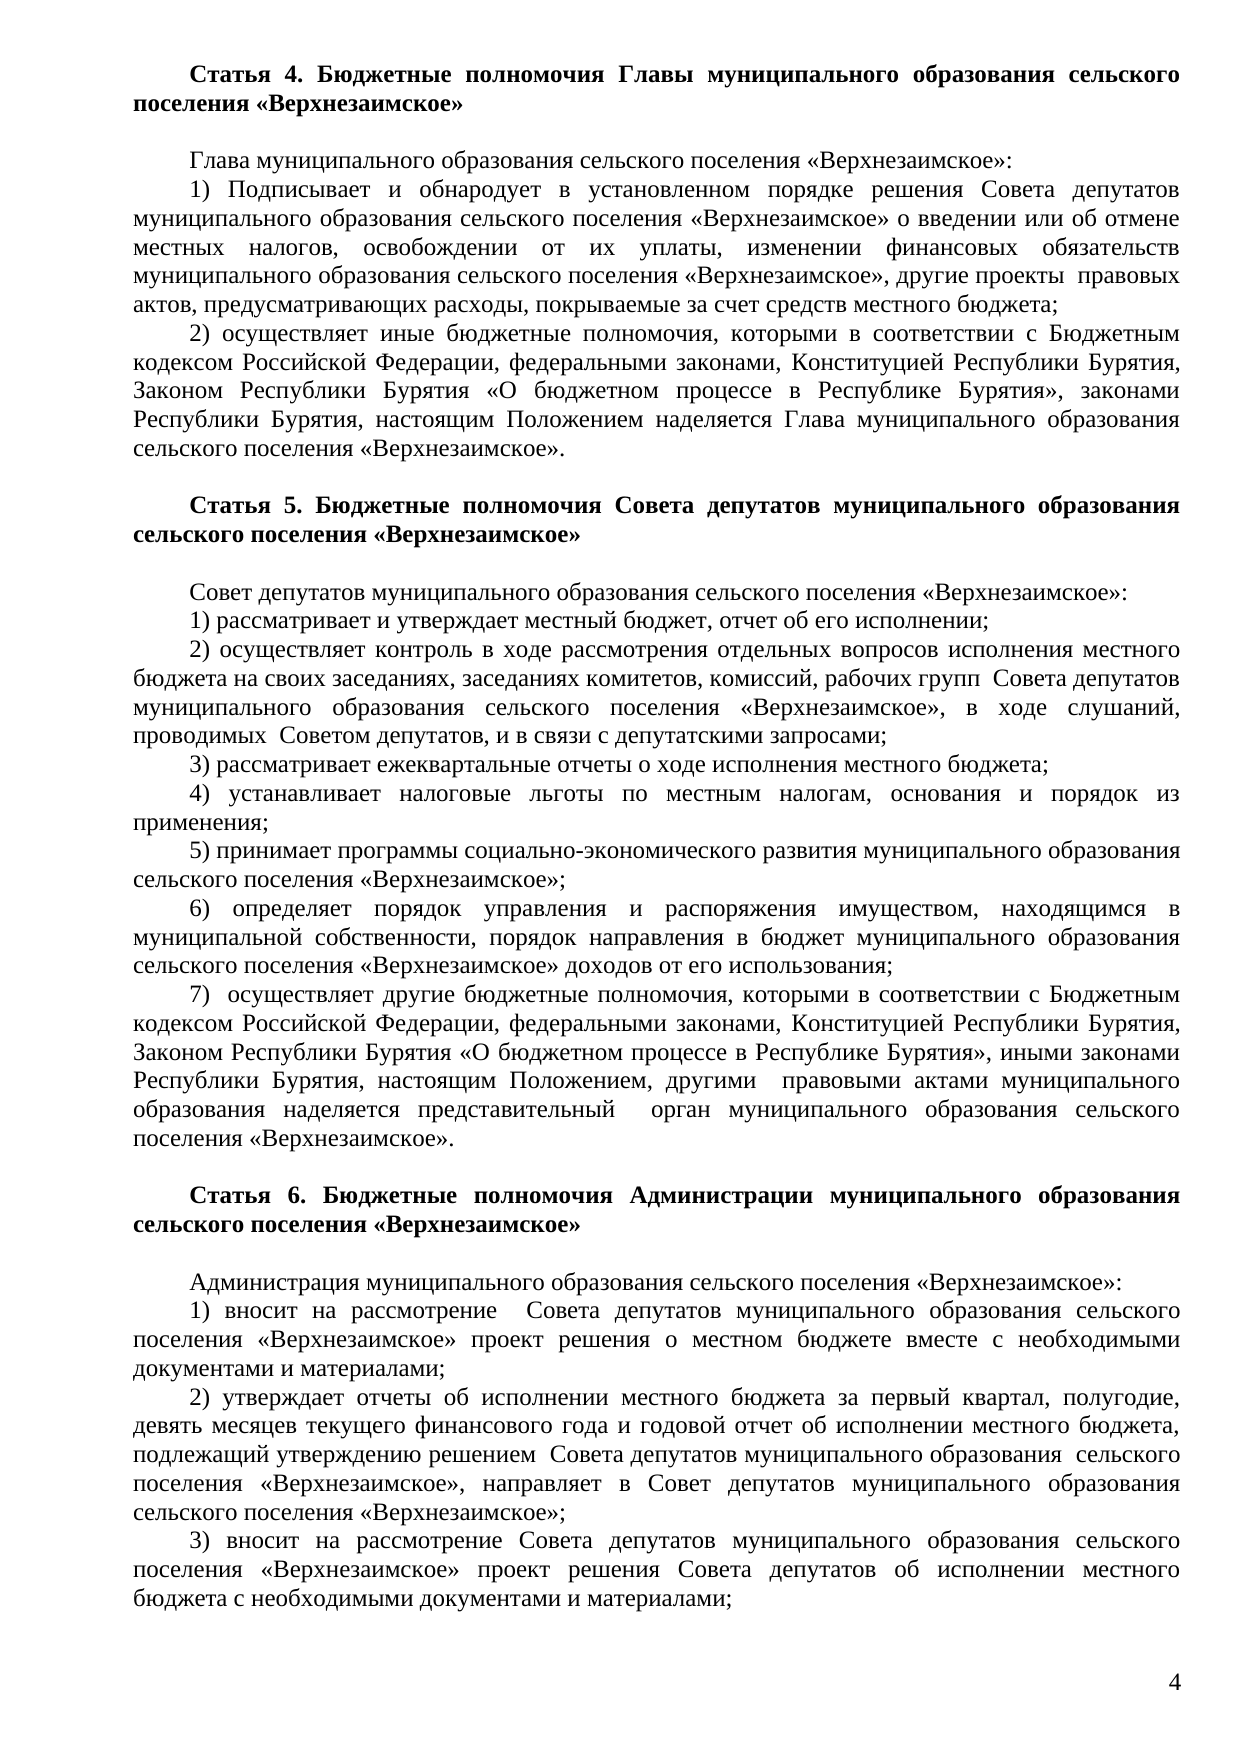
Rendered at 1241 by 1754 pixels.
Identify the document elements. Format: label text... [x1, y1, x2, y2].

text Статья 6. Бюджетные полномочия Администрации муниципального образования сельского поселения «Верхнезаимское» [133, 1180, 1181, 1238]
text 3) вносит на рассмотрение Совета депутатов муниципального образования сельского поселения «Верхнезаимское» проект решения Совета депутатов об исполнении местного бюджета с необходимыми документами и материалами; [133, 1525, 1181, 1612]
text 6) определяет порядок управления и распоряжения имуществом, находящимся в муниципальной собственности, порядок направления в бюджет муниципального образования сельского поселения «Верхнезаимское» доходов от его использования; [133, 893, 1181, 979]
text Совет депутатов муниципального образования сельского поселения «Верхнезаимское»: [133, 577, 1181, 605]
text 1) Подписывает и обнародует в установленном порядке решения Совета депутатов муниципального образования сельского поселения «Верхнезаимское» о введении или об отмене местных налогов, освобождении от их уплаты, изменении финансовых обязательств муниципального образования сельского поселения «Верхнезаимское», другие проекты правовых актов, предусматривающих расходы, покрываемые за счет средств местного бюджета; [133, 174, 1181, 318]
text 1) рассматривает и утверждает местный бюджет, отчет об его исполнении; [133, 605, 1181, 634]
text Статья 5. Бюджетные полномочия Совета депутатов муниципального образования сельского поселения «Верхнезаимское» [133, 490, 1181, 548]
text Глава муниципального образования сельского поселения «Верхнезаимское»: [133, 145, 1181, 174]
text 2) осуществляет иные бюджетные полномочия, которыми в соответствии с Бюджетным кодексом Российской Федерации, федеральными законами, Конституцией Республики Бурятия, Законом Республики Бурятия «О бюджетном процессе в Республике Бурятия», законами Республики Бурятия, настоящим Положением наделяется Глава муниципального образования сельского поселения «Верхнезаимское». [133, 318, 1181, 462]
text 3) рассматривает ежеквартальные отчеты о ходе исполнения местного бюджета; [133, 749, 1181, 778]
text 7) осуществляет другие бюджетные полномочия, которыми в соответствии с Бюджетным кодексом Российской Федерации, федеральными законами, Конституцией Республики Бурятия, Законом Республики Бурятия «О бюджетном процессе в Республике Бурятия», иными законами Республики Бурятия, настоящим Положением, другими правовыми актами муниципального образования наделяется представительный орган муниципального образования сельского поселения «Верхнезаимское». [133, 979, 1181, 1152]
text 4) устанавливает налоговые льготы по местным налогам, основания и порядок из применения; [133, 778, 1181, 835]
text 2) утверждает отчеты об исполнении местного бюджета за первый квартал, полугодие, девять месяцев текущего финансового года и годовой отчет об исполнении местного бюджета, подлежащий утверждению решением Совета депутатов муниципального образования сельского поселения «Верхнезаимское», направляет в Совет депутатов муниципального образования сельского поселения «Верхнезаимское»; [133, 1382, 1181, 1525]
text 1) вносит на рассмотрение Совета депутатов муниципального образования сельского поселения «Верхнезаимское» проект решения о местном бюджете вместе с необходимыми документами и материалами; [133, 1295, 1181, 1382]
text 5) принимает программы социально-экономического развития муниципального образования сельского поселения «Верхнезаимское»; [133, 835, 1181, 893]
text Статья 4. Бюджетные полномочия Главы муниципального образования сельского поселения «Верхнезаимское» [133, 59, 1181, 117]
text 2) осуществляет контроль в ходе рассмотрения отдельных вопросов исполнения местного бюджета на своих заседаниях, заседаниях комитетов, комиссий, рабочих групп Совета депутатов муниципального образования сельского поселения «Верхнезаимское», в ходе слушаний, проводимых Советом депутатов, и в связи с депутатскими запросами; [133, 634, 1181, 749]
text Администрация муниципального образования сельского поселения «Верхнезаимское»: [133, 1267, 1181, 1295]
